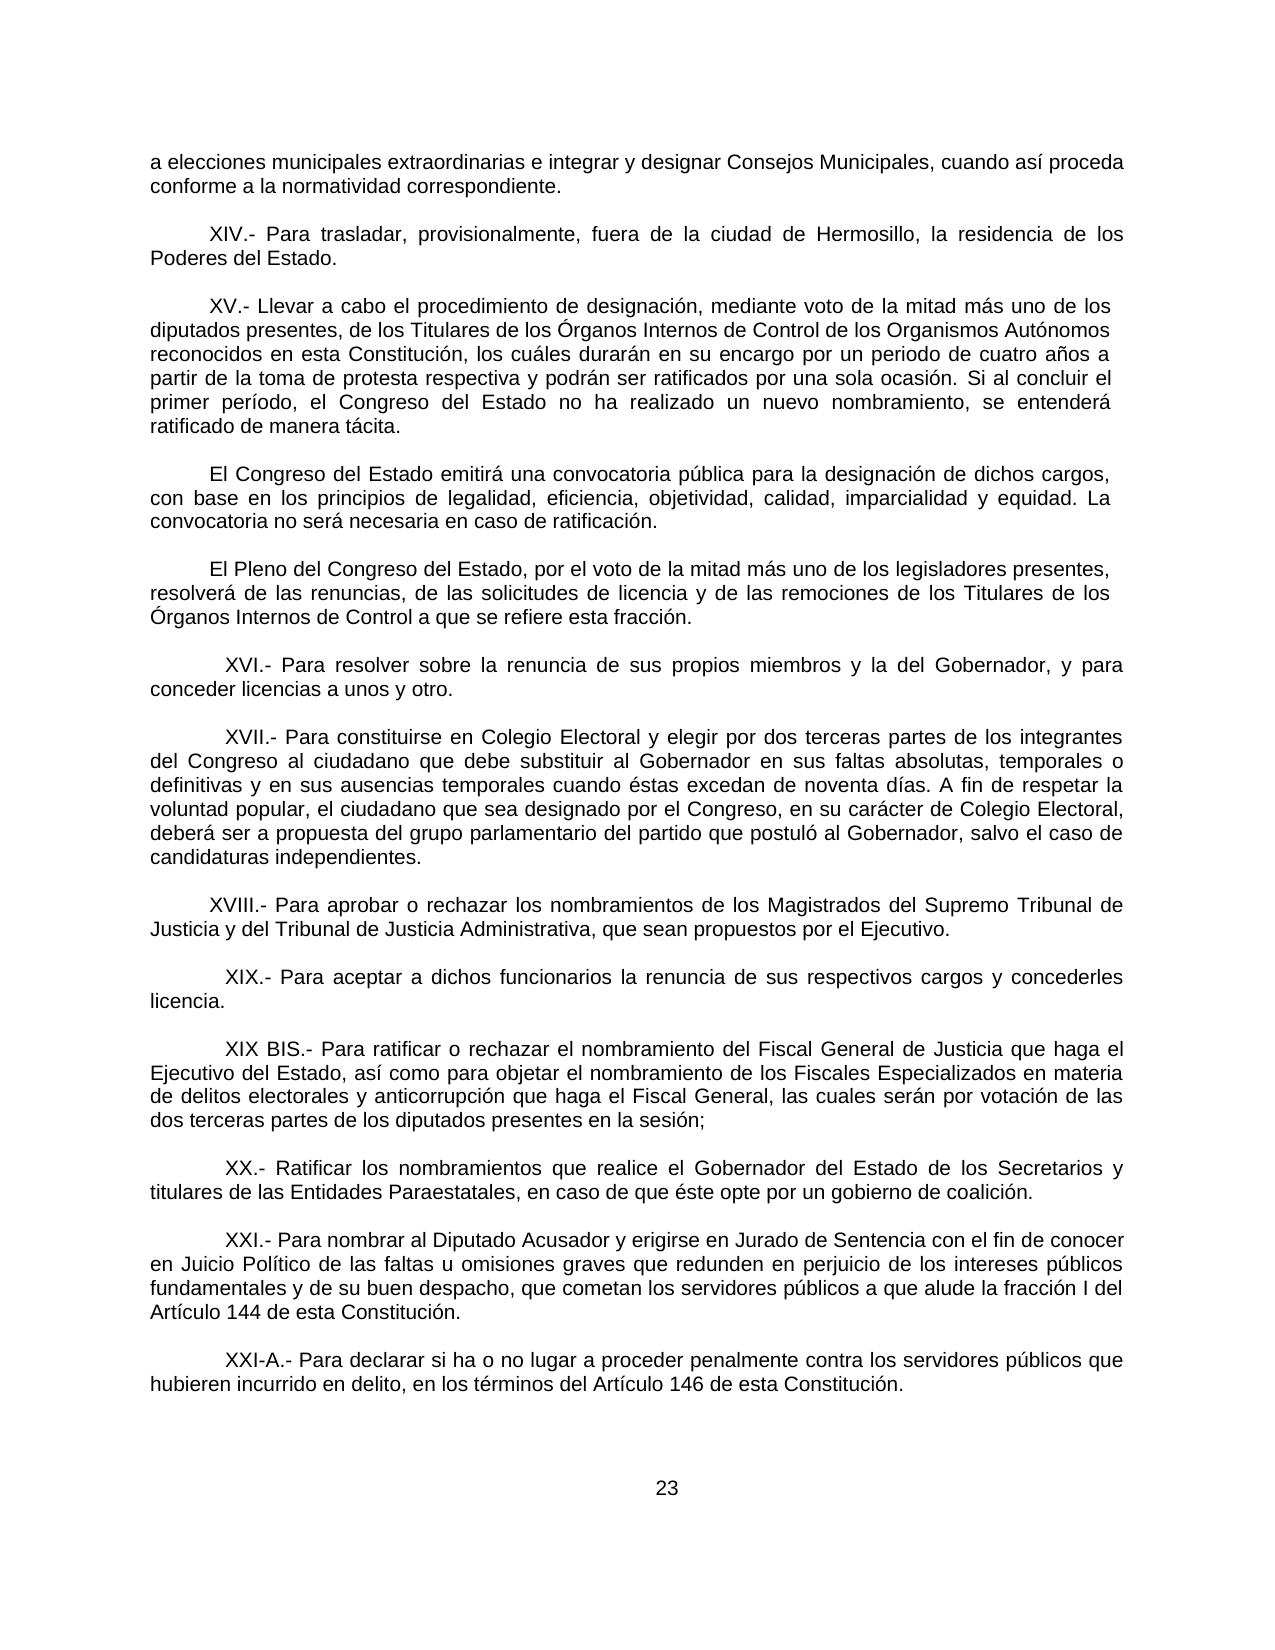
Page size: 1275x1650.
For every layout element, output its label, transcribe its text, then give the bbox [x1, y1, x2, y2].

text El Congreso del Estado emitirá una convocatoria pública para la designación de dichos cargos, con base en los principios de legalidad, eficiencia, objetividad, calidad, imparcialidad y equidad. La convocatoria no será necesaria en caso de ratificación. [150, 461, 1112, 533]
text XIV.- Para trasladar, provisionalmente, fuera de la ciudad de Hermosillo, la residencia de los Poderes del Estado. [150, 222, 1125, 270]
text XXI-A.- Para declarar si ha o no lugar a proceder penalmente contra los servidores públicos que hubieren incurrido en delito, en los términos del Artículo 146 de esta Constitución. [150, 1348, 1125, 1396]
text El Pleno del Congreso del Estado, por el voto de la mitad más uno de los legisladores presentes, resolverá de las renuncias, de las solicitudes de licencia y de las remociones de los Titulares de los Órganos Internos de Control a que se refiere esta fracción. [150, 557, 1112, 629]
list XVI.- Para resolver sobre la renuncia de sus propios miembros y la del Gobernador, y para conceder licencias a unos y otro. [150, 653, 1125, 701]
text XIX BIS.- Para ratificar o rechazar el nombramiento del Fiscal General de Justicia que haga el Ejecutivo del Estado, así como para objetar el nombramiento de los Fiscales Especializados en materia de delitos electorales y anticorrupción que haga el Fiscal General, las cuales serán por votación de las dos terceras partes de los diputados presentes en la sesión; [150, 1036, 1125, 1132]
text XV.- Llevar a cabo el procedimiento de designación, mediante voto de la mitad más uno de los diputados presentes, de los Titulares de los Órganos Internos de Control de los Organismos Autónomos reconocidos en esta Constitución, los cuáles durarán en su encargo por un periodo de cuatro años a partir de la toma de protesta respectiva y podrán ser ratificados por una sola ocasión. Si al concluir el primer período, el Congreso del Estado no ha realizado un nuevo nombramiento, se entenderá ratificado de manera tácita. [150, 294, 1112, 437]
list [150, 150, 1125, 198]
text XX.- Ratificar los nombramientos que realice el Gobernador del Estado de los Secretarios y titulares de las Entidades Paraestatales, en caso de que éste opte por un gobierno de coalición. [150, 1156, 1125, 1204]
list XXI.- Para nombrar al Diputado Acusador y erigirse en Jurado de Sentencia con el fin de conocer en Juicio Político de las faltas u omisiones graves que redunden en perjuicio de los intereses públicos fundamentales y de su buen despacho, que cometan los servidores públicos a que alude la fracción I del Artículo 144 de esta Constitución. [150, 1228, 1125, 1324]
text XVII.- Para constituirse en Colegio Electoral y elegir por dos terceras partes de los integrantes del Congreso al ciudadano que debe substituir al Gobernador en sus faltas absolutas, temporales o definitivas y en sus ausencias temporales cuando éstas excedan de noventa días. A fin de respetar la voluntad popular, el ciudadano que sea designado por el Congreso, en su carácter de Colegio Electoral, deberá ser a propuesta del grupo parlamentario del partido que postuló al Gobernador, salvo el caso de candidaturas independientes. [150, 725, 1125, 869]
list XIX.- Para aceptar a dichos funcionarios la renuncia de sus respectivos cargos y concederles licencia. [150, 964, 1125, 1012]
text XVIII.- Para aprobar o rechazar los nombramientos de los Magistrados del Supremo Tribunal de Justicia y del Tribunal de Justicia Administrativa, que sean propuestos por el Ejecutivo. [150, 893, 1125, 941]
